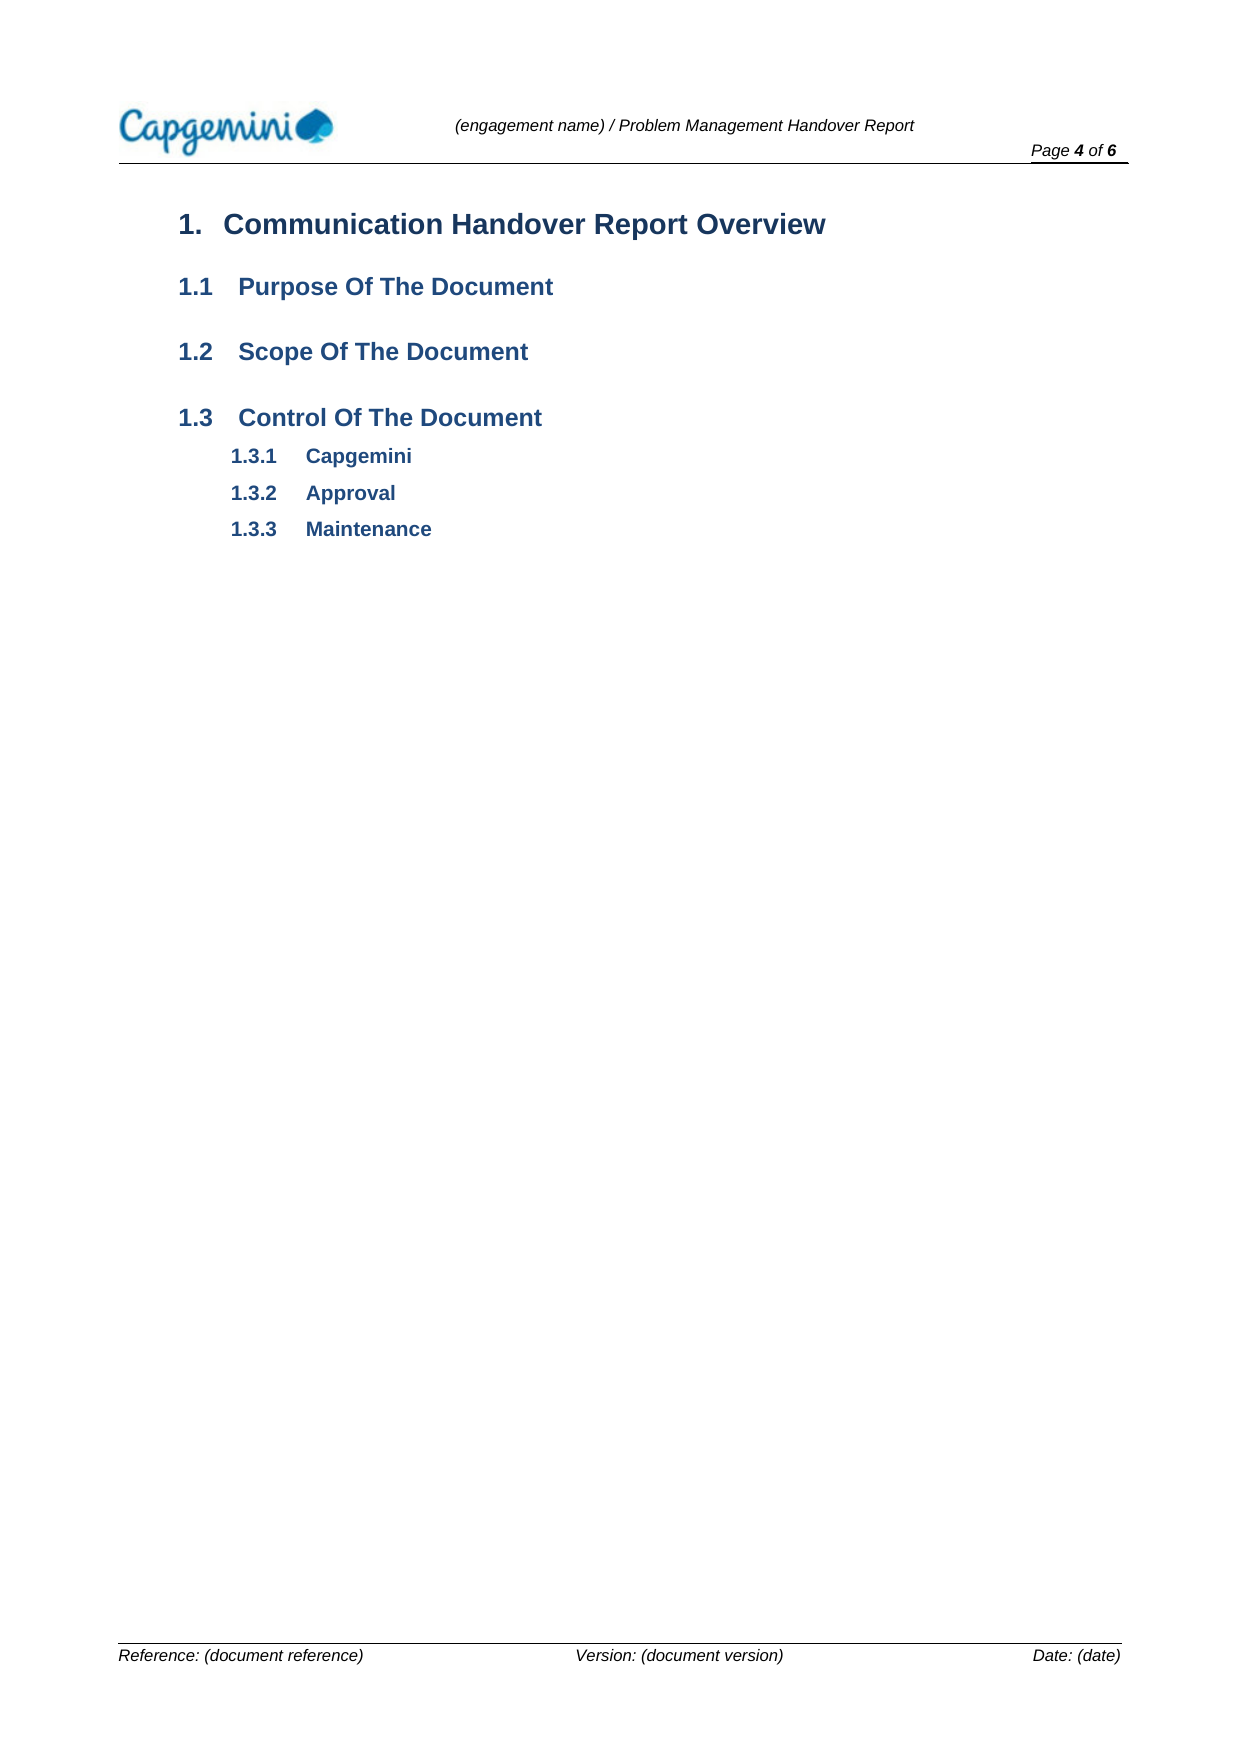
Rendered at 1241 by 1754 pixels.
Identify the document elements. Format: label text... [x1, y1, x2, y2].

subtitle Approval [231, 480, 1122, 504]
subtitle Problem Management Handover Report Overview [178, 207, 1122, 241]
subtitle Maintenance [231, 517, 1122, 541]
subtitle 1.2 Scope Of The Document [178, 337, 1122, 366]
subtitle Capgemini [231, 444, 1122, 468]
subtitle 1.1 Purpose Of The Document [178, 272, 1122, 301]
subtitle 1.3 Control Of The Document [178, 403, 1122, 431]
picture [118, 101, 338, 158]
